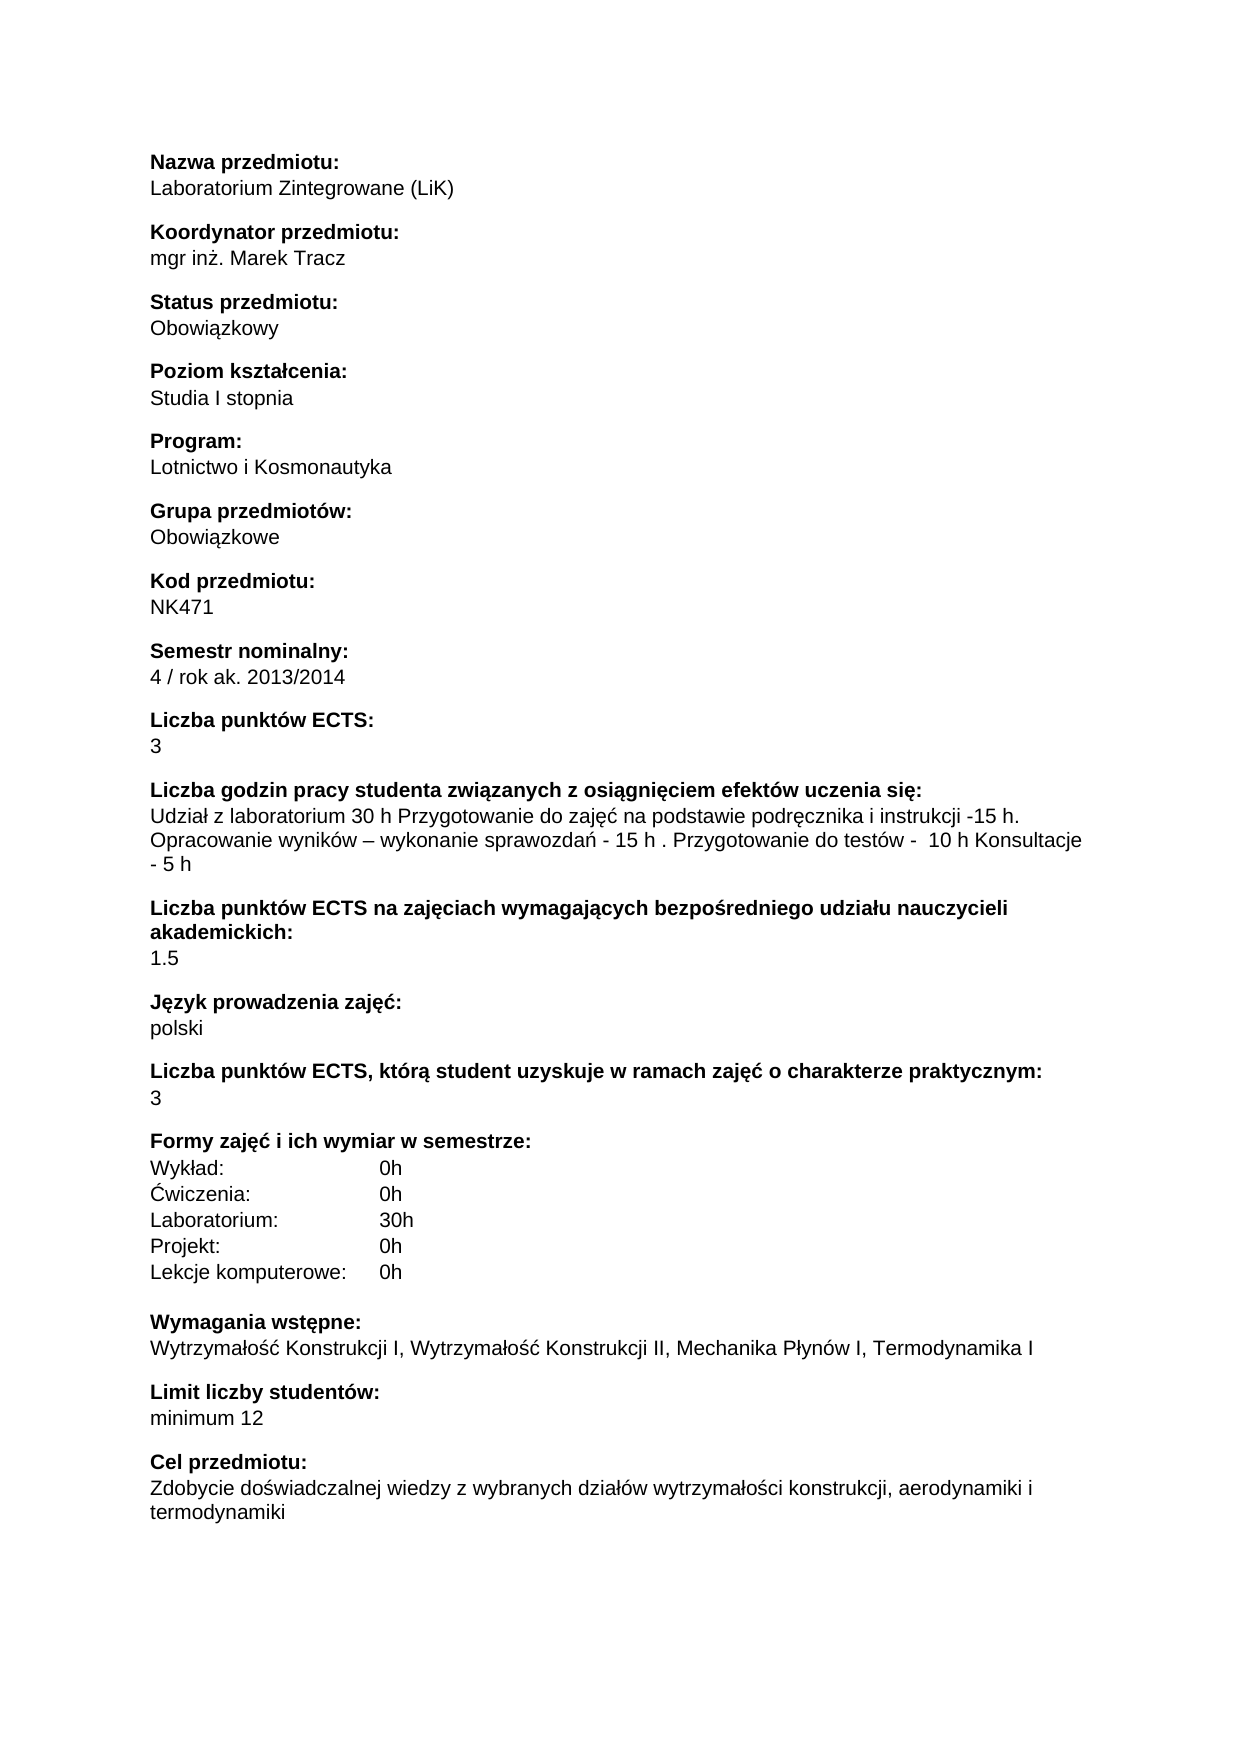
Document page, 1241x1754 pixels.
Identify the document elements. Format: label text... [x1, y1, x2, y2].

text Lotnictwo i Kosmonautyka [150, 455, 1090, 479]
text Koordynator przedmiotu: [150, 220, 1090, 244]
text 1.5 [150, 946, 1090, 970]
text Wymagania wstępne: [150, 1310, 1090, 1334]
text 3 [150, 1085, 1090, 1109]
text Obowiązkowy [150, 316, 1090, 339]
text mgr inż. Marek Tracz [150, 246, 1090, 270]
text Język prowadzenia zajęć: [150, 989, 1090, 1013]
text Wytrzymałość Konstrukcji I, Wytrzymałość Konstrukcji II, Mechanika Płynów I, Termodynamika I [150, 1336, 1090, 1360]
text Formy zajęć i ich wymiar w semestrze: [150, 1129, 1090, 1153]
table_cell Projekt: [140, 1234, 367, 1258]
text Liczba punktów ECTS na zajęciach wymagających bezpośredniego udziału nauczycieli akademickich: [150, 896, 1090, 944]
text Poziom kształcenia: [150, 359, 1090, 383]
table_cell 0h [369, 1258, 597, 1284]
table_header Wykład: [140, 1156, 367, 1180]
table_cell 0h [369, 1180, 597, 1206]
text Nazwa przedmiotu: [150, 150, 1090, 174]
text Liczba punktów ECTS: [150, 708, 1090, 732]
text Laboratorium Zintegrowane (LiK) [150, 176, 1090, 200]
text 4 / rok ak. 2013/2014 [150, 664, 1090, 688]
text Liczba punktów ECTS, którą student uzyskuje w ramach zajęć o charakterze praktycznym: [150, 1059, 1090, 1083]
table_cell Laboratorium: [140, 1208, 367, 1232]
text Zdobycie doświadczalnej wiedzy z wybranych działów wytrzymałości konstrukcji, aerodynamiki i termodynamiki [150, 1476, 1090, 1523]
text Program: [150, 429, 1090, 453]
table_cell 0h [369, 1232, 597, 1258]
text minimum 12 [150, 1406, 1090, 1430]
text Status przedmiotu: [150, 289, 1090, 313]
text 3 [150, 734, 1090, 758]
text Studia I stopnia [150, 385, 1090, 409]
text Obowiązkowe [150, 525, 1090, 549]
text Grupa przedmiotów: [150, 499, 1090, 523]
table_header 0h [369, 1156, 597, 1180]
table_cell Lekcje komputerowe: [140, 1260, 367, 1284]
text Semestr nominalny: [150, 638, 1090, 662]
text Udział z laboratorium 30 h Przygotowanie do zajęć na podstawie podręcznika i instrukcji -15 h. Opracowanie wyników – wykonanie sprawozdań - 15 h . Przygotowanie do testów - 10 h Konsultacje - 5 h [150, 804, 1090, 876]
text Kod przedmiotu: [150, 569, 1090, 593]
text polski [150, 1016, 1090, 1039]
table_cell 30h [369, 1206, 597, 1232]
text Liczba godzin pracy studenta związanych z osiągnięciem efektów uczenia się: [150, 778, 1090, 802]
text Limit liczby studentów: [150, 1380, 1090, 1404]
text Cel przedmiotu: [150, 1449, 1090, 1473]
text NK471 [150, 595, 1090, 619]
table_cell Ćwiczenia: [140, 1182, 367, 1206]
